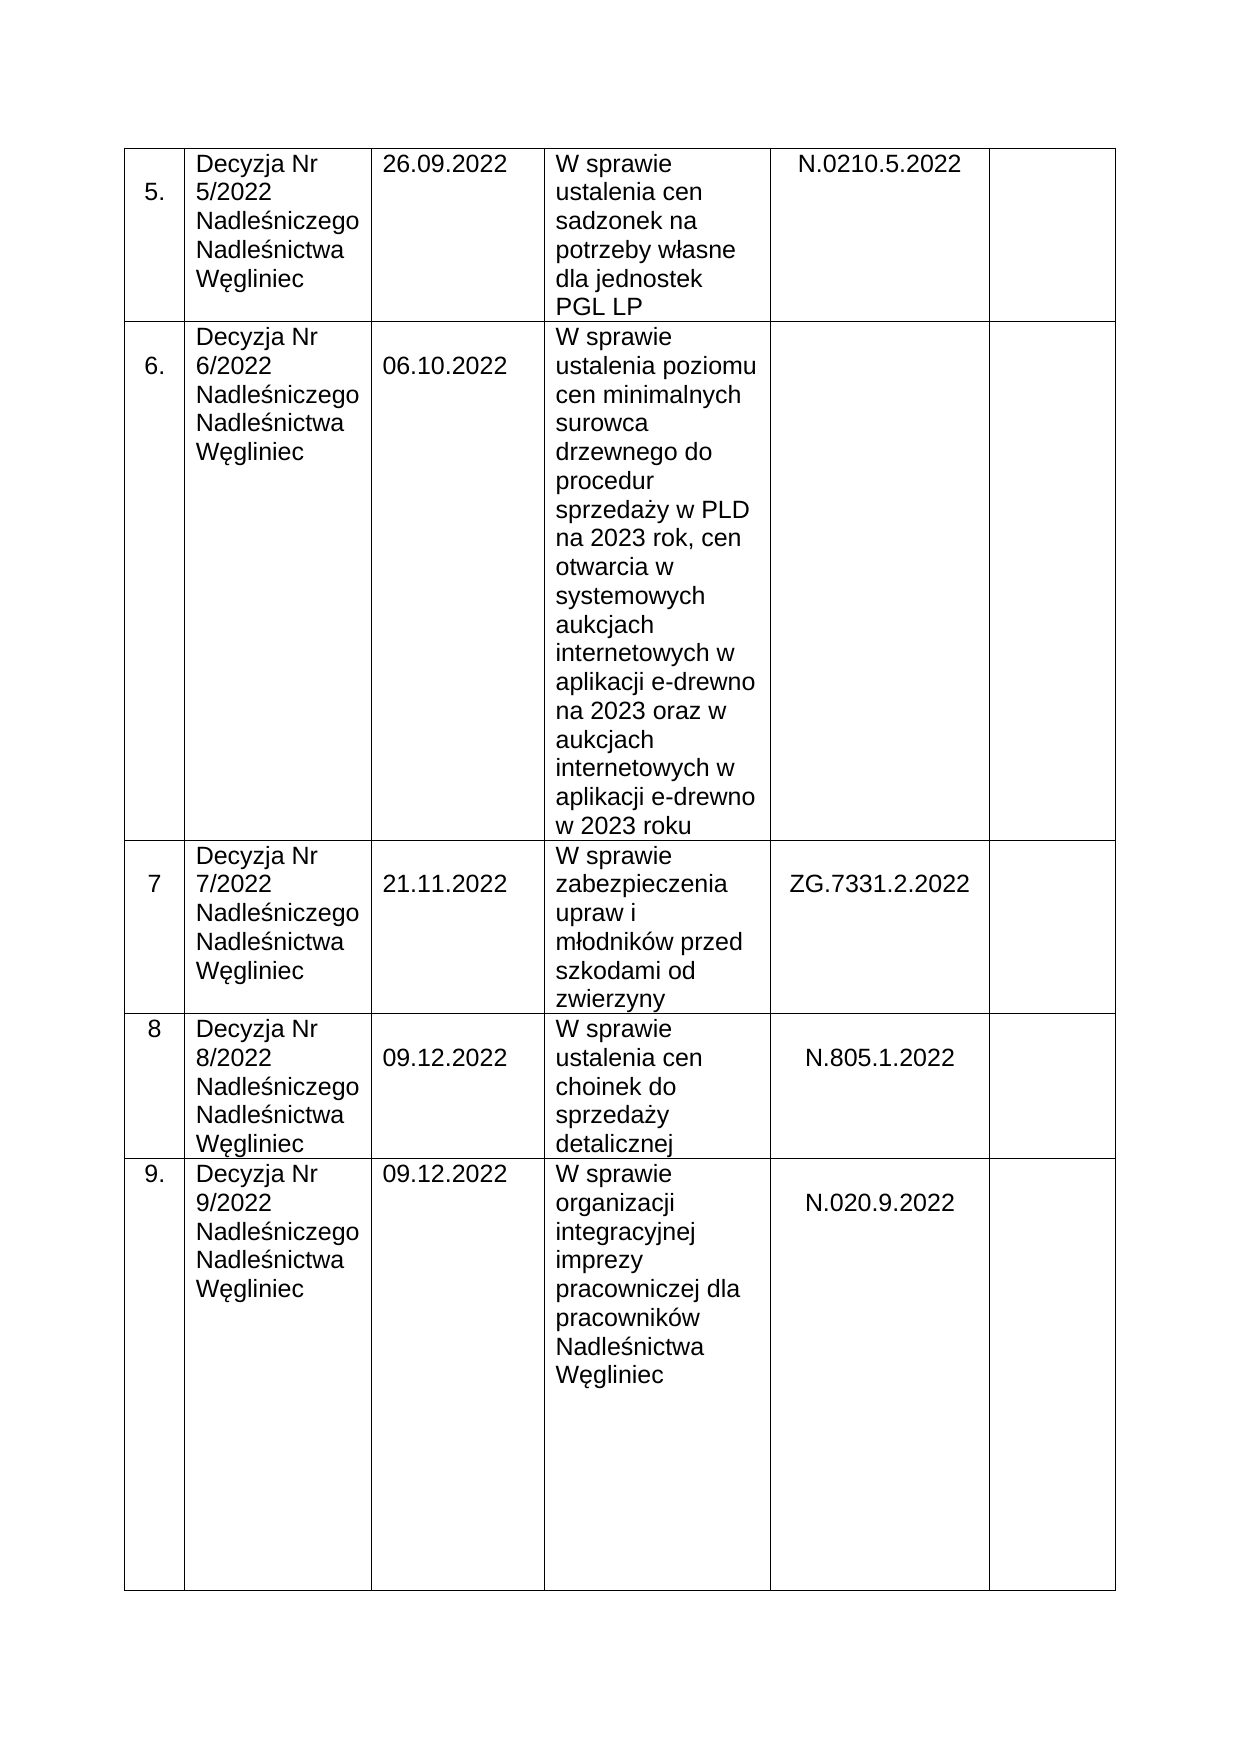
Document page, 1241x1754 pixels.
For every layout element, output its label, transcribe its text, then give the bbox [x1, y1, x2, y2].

table_cell [990, 841, 1115, 1013]
table_cell 5. [125, 149, 184, 321]
table_cell 09.12.2022 [372, 1014, 544, 1158]
table_cell N.805.1.2022 [771, 1014, 989, 1158]
table_cell Decyzja Nr 8/2022 Nadleśniczego Nadleśnictwa Węgliniec [185, 1014, 371, 1158]
table_cell 26.09.2022 [372, 149, 544, 321]
table_cell W sprawie ustalenia poziomu cen minimalnych surowca drzewnego do procedur sprzedaży w PLD na 2023 rok, cen otwarcia w systemowych aukcjach internetowych w aplikacji e-drewno na 2023 oraz w aukcjach internetowych w aplikacji e-drewno w 2023 roku [545, 322, 770, 840]
table_cell 8 [125, 1014, 184, 1158]
table_cell ZG.7331.2.2022 [771, 841, 989, 1013]
table_cell 06.10.2022 [372, 322, 544, 840]
table_cell Decyzja Nr 7/2022 Nadleśniczego Nadleśnictwa Węgliniec [185, 841, 371, 1013]
table_cell 7 [125, 841, 184, 1013]
table_cell W sprawie zabezpieczenia upraw i młodników przed szkodami od zwierzyny [545, 841, 770, 1013]
table_cell 21.11.2022 [372, 841, 544, 1013]
table_cell W sprawie ustalenia cen sadzonek na potrzeby własne dla jednostek PGL LP [545, 149, 770, 321]
table_cell 6. [125, 322, 184, 840]
table_cell W sprawie ustalenia cen choinek do sprzedaży detalicznej [545, 1014, 770, 1158]
table_cell N.020.9.2022 [771, 1159, 989, 1590]
table_cell [990, 1159, 1115, 1590]
table_cell Decyzja Nr 6/2022 Nadleśniczego Nadleśnictwa Węgliniec [185, 322, 371, 840]
table_cell 09.12.2022 [372, 1159, 544, 1590]
table_cell [990, 1014, 1115, 1158]
table_cell [990, 149, 1115, 321]
table_cell N.0210.5.2022 [771, 149, 989, 321]
table_cell [990, 322, 1115, 840]
table_cell [771, 322, 989, 840]
table_cell W sprawie organizacji integracyjnej imprezy pracowniczej dla pracowników Nadleśnictwa Węgliniec [545, 1159, 770, 1590]
table_cell 9. [125, 1159, 184, 1590]
table_cell Decyzja Nr 5/2022 Nadleśniczego Nadleśnictwa Węgliniec [185, 149, 371, 321]
table_cell Decyzja Nr 9/2022 Nadleśniczego Nadleśnictwa Węgliniec [185, 1159, 371, 1590]
